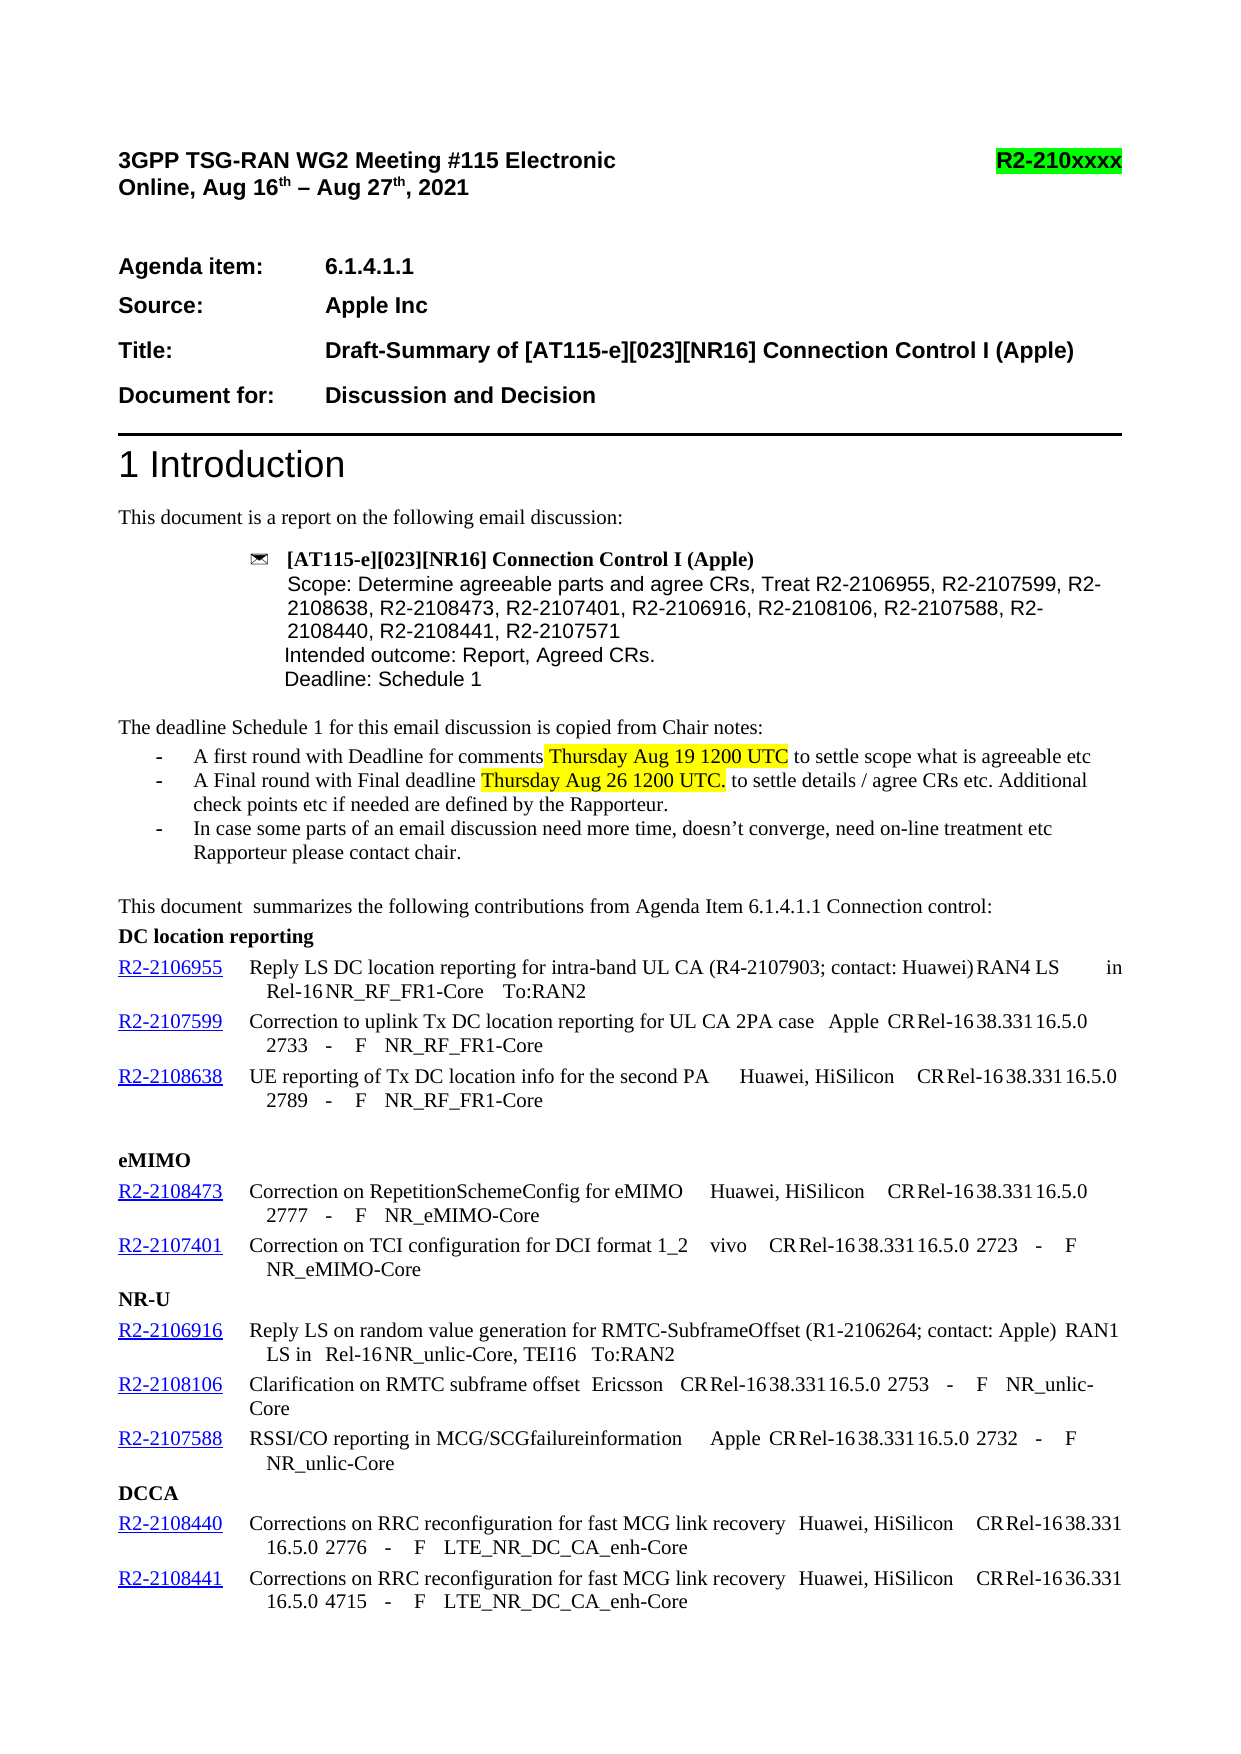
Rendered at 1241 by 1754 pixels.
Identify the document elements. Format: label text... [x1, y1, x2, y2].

title This document summarizes the following contributions from Agenda Item 6.1.4.1.1 Connection control: [118, 894, 1122, 918]
text eMIMO [118, 1148, 1122, 1172]
text R2-2107401 Correction on TCI configuration for DCI format 1_2 vivo CR Rel-16 38.331 16.5.0 2723 - F NR_eMIMO-Core [118, 1233, 1122, 1281]
list A first round with Deadline for comments Thursday Aug 19 1200 UTC to settle scope what is agreeable etc [156, 743, 1122, 768]
text NR-U [118, 1287, 1122, 1311]
text R2-2107588 RSSI/CO reporting in MCG/SCGfailureinformation Apple CR Rel-16 38.331 16.5.0 2732 - F NR_unlic-Core [118, 1426, 1122, 1474]
text Scope: Determine agreeable parts and agree CRs, Treat R2-2106955, R2-2107599, R2-2108638, R2-2108473, R2-2107401, R2-2106916, R2-2108106, R2-2107588, R2-2108440, R2-2108441, R2-2107571 [249, 571, 1122, 643]
text 3GPP TSG-RAN WG2 Meeting #115 Electronic R2-210xxxx [118, 147, 1122, 174]
subtitle 1 Introduction [118, 436, 1122, 486]
text Document for: Discussion and Decision [118, 382, 1122, 408]
text R2-2108638 UE reporting of Tx DC location info for the second PA Huawei, HiSilicon CR Rel-16 38.331 16.5.0 2789 - F NR_RF_FR1-Core [118, 1063, 1122, 1112]
text Title: Draft-Summary of [AT115-e][023][NR16] Connection Control I (Apple) [118, 337, 1122, 363]
text Agenda item: 6.1.4.1.1 [118, 253, 1122, 279]
text R2-2106955 Reply LS DC location reporting for intra-band UL CA (R4-2107903; contact: Huawei) RAN4 LS in Rel-16 NR_RF_FR1-Core To:RAN2 [118, 955, 1122, 1003]
text R2-2107599 Correction to uplink Tx DC location reporting for UL CA 2PA case Apple CR Rel-16 38.331 16.5.0 2733 - F NR_RF_FR1-Core [118, 1009, 1122, 1057]
text Intended outcome: Report, Agreed CRs. [249, 643, 1122, 667]
text DCCA [118, 1481, 1122, 1505]
text DC location reporting [118, 924, 1122, 948]
text R2-2108440 Corrections on RRC reconfiguration for fast MCG link recovery Huawei, HiSilicon CR Rel-16 38.331 16.5.0 2776 - F LTE_NR_DC_CA_enh-Core [118, 1511, 1122, 1559]
text [AT115-e][023][NR16] Connection Control I (Apple) [249, 547, 1122, 571]
text Deadline: Schedule 1 [249, 667, 1122, 691]
text R2-2108106 Clarification on RMTC subframe offset Ericsson CR Rel-16 38.331 16.5.0 2753 - F NR_unlic-Core [118, 1372, 1122, 1420]
text R2-2108473 Correction on RepetitionSchemeConfig for eMIMO Huawei, HiSilicon CR Rel-16 38.331 16.5.0 2777 - F NR_eMIMO-Core [118, 1178, 1122, 1227]
text Source: Apple Inc [118, 292, 1122, 318]
list In case some parts of an email discussion need more time, doesn’t converge, need on-line treatment etc Rapporteur please contact chair. [156, 816, 1122, 864]
text Online, Aug 16th – Aug 27th, 2021 [118, 174, 1122, 200]
text The deadline Schedule 1 for this email discussion is copied from Chair notes: [118, 715, 1122, 739]
text R2-2108441 Corrections on RRC reconfiguration for fast MCG link recovery Huawei, HiSilicon CR Rel-16 36.331 16.5.0 4715 - F LTE_NR_DC_CA_enh-Core [118, 1565, 1122, 1613]
list A Final round with Final deadline Thursday Aug 26 1200 UTC. to settle details / agree CRs etc. Additional check points etc if needed are defined by the Rapporteur. [156, 768, 1122, 816]
text This document is a report on the following email discussion: [118, 504, 1122, 529]
text R2-2106916 Reply LS on random value generation for RMTC-SubframeOffset (R1-2106264; contact: Apple) RAN1 LS in Rel-16 NR_unlic-Core, TEI16 To:RAN2 [118, 1318, 1122, 1366]
